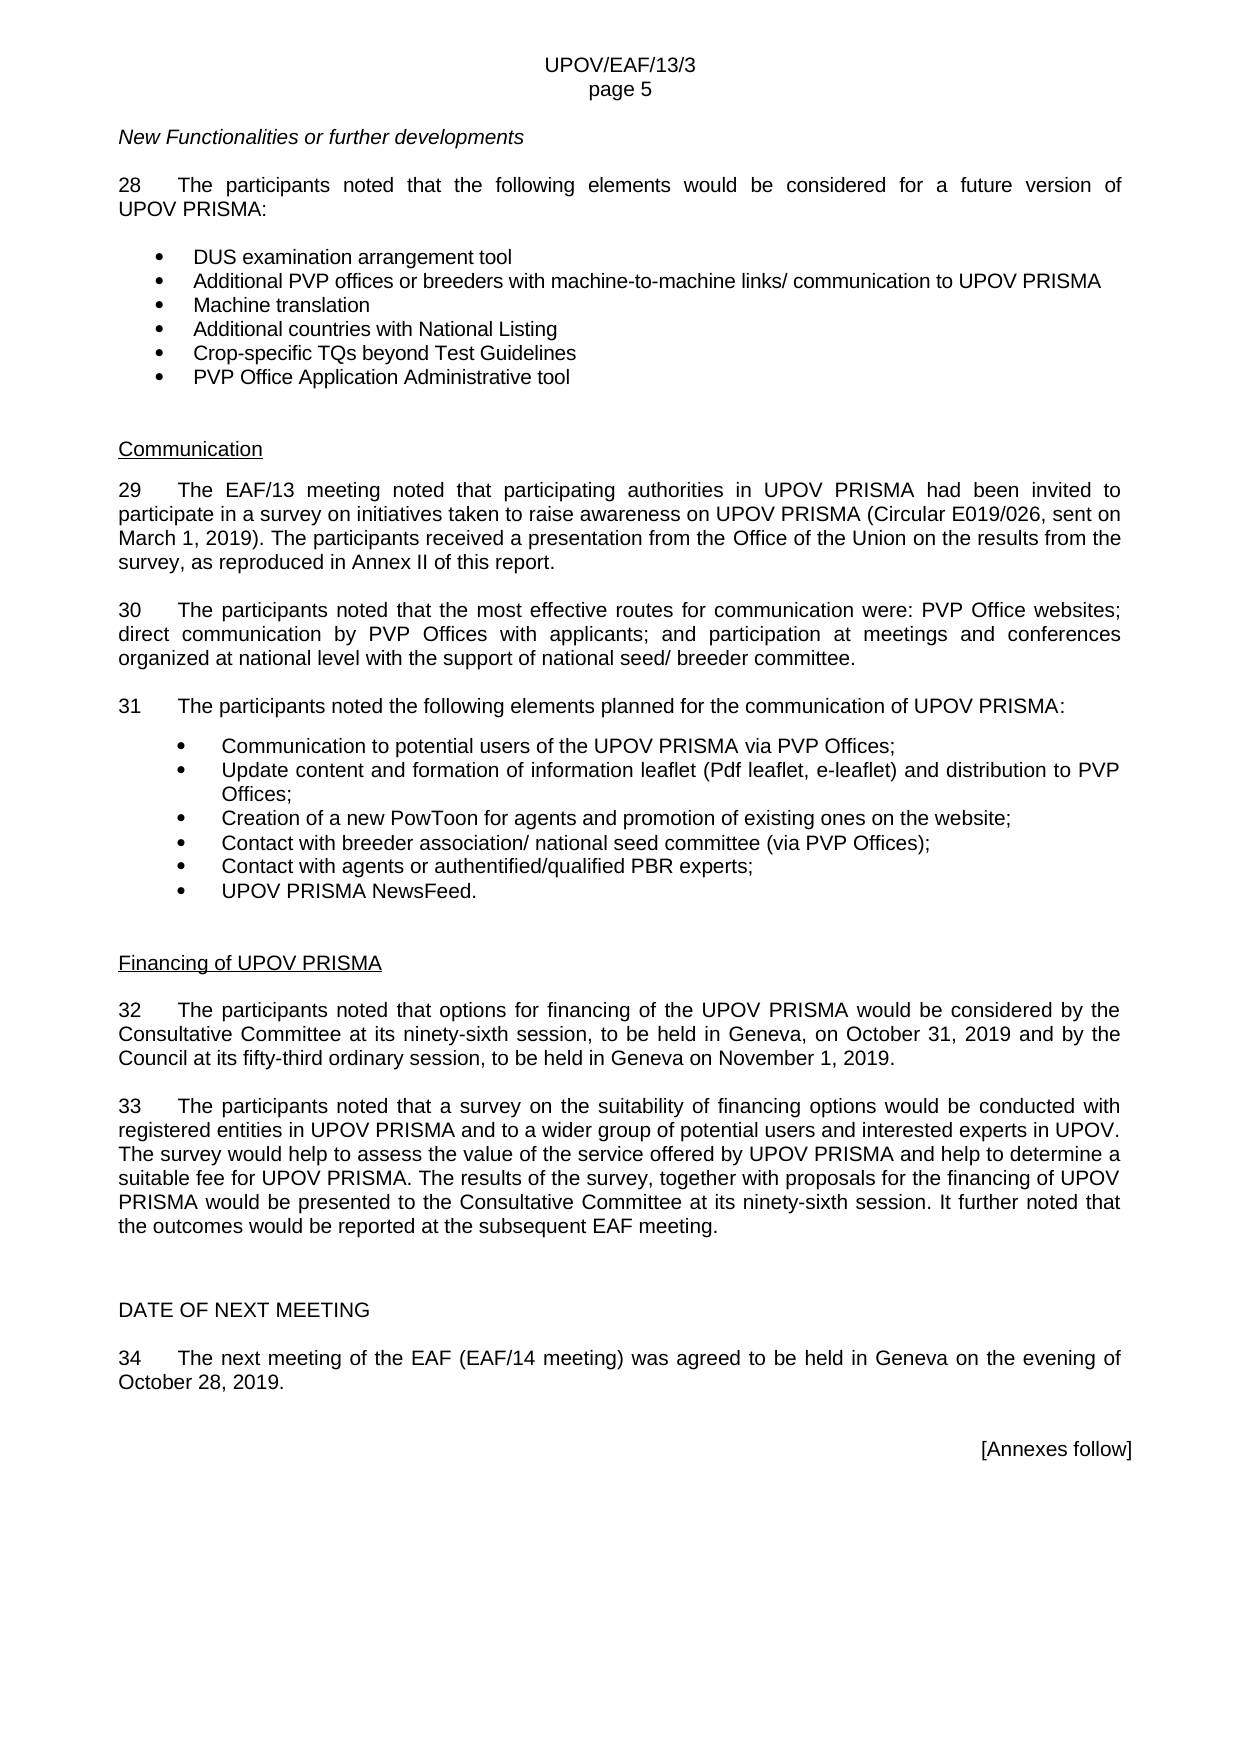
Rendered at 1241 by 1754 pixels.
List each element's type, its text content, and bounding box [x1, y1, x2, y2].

list Machine translation [156, 293, 1122, 317]
subtitle Financing of UPOV PRISMA [118, 950, 1122, 974]
text The participants noted the following elements planned for the communication of UPOV PRISMA: [118, 693, 1122, 717]
subtitle New Functionalities or further developments [118, 125, 1122, 149]
text The participants noted that the most effective routes for communication were: PVP Office websites; direct communication by PVP Offices with applicants; and participation at meetings and conferences organized at national level with the support of national seed/ breeder committee. [118, 598, 1122, 669]
text The EAF/13 meeting noted that participating authorities in UPOV PRISMA had been invited to participate in a survey on initiatives taken to raise awareness on UPOV PRISMA (Circular E019/026, sent on March 1, 2019). The participants received a presentation from the Office of the Union on the results from the survey, as reproduced in Annex II of this report. [118, 478, 1122, 574]
list Additional PVP offices or breeders with machine-to-machine links/ communication to UPOV PRISMA [156, 269, 1122, 293]
list PVP Office Application Administrative tool [156, 365, 1122, 389]
list Contact with breeder association/ national seed committee (via PVP Offices); [177, 830, 1122, 854]
list Additional countries with National Listing [156, 317, 1122, 341]
list Contact with agents or authentified/qualified PBR experts; [177, 854, 1122, 878]
text The participants noted that options for financing of the UPOV PRISMA would be considered by the Consultative Committee at its ninety-sixth session, to be held in Geneva, on October 31, 2019 and by the Council at its fifty-third ordinary session, to be held in Geneva on November 1, 2019. [118, 998, 1122, 1070]
list Update content and formation of information leaflet (Pdf leaflet, e-leaflet) and distribution to PVP Offices; [177, 758, 1122, 806]
text The next meeting of the EAF (EAF/14 meeting) was agreed to be held in Geneva on the evening of October 28, 2019. [118, 1346, 1122, 1394]
text The participants noted that a survey on the suitability of financing options would be conducted with registered entities in UPOV PRISMA and to a wider group of potential users and interested experts in UPOV. The survey would help to assess the value of the service offered by UPOV PRISMA and help to determine a suitable fee for UPOV PRISMA. The results of the survey, together with proposals for the financing of UPOV PRISMA would be presented to the Consultative Committee at its ninety-sixth session. It further noted that the outcomes would be reported at the subsequent EAF meeting. [118, 1094, 1122, 1238]
list DUS examination arrangement tool [156, 245, 1122, 269]
list UPOV PRISMA NewsFeed. [177, 878, 1122, 902]
list Creation of a new PowToon for agents and promotion of existing ones on the website; [177, 806, 1122, 830]
subtitle Date of next meeting [118, 1298, 1122, 1322]
text The participants noted that the following elements would be considered for a future version of UPOV PRISMA: [118, 173, 1122, 221]
subtitle Communication [118, 437, 1122, 461]
list Crop-specific TQs beyond Test Guidelines [156, 341, 1122, 365]
list Communication to potential users of the UPOV PRISMA via PVP Offices; [177, 734, 1122, 758]
